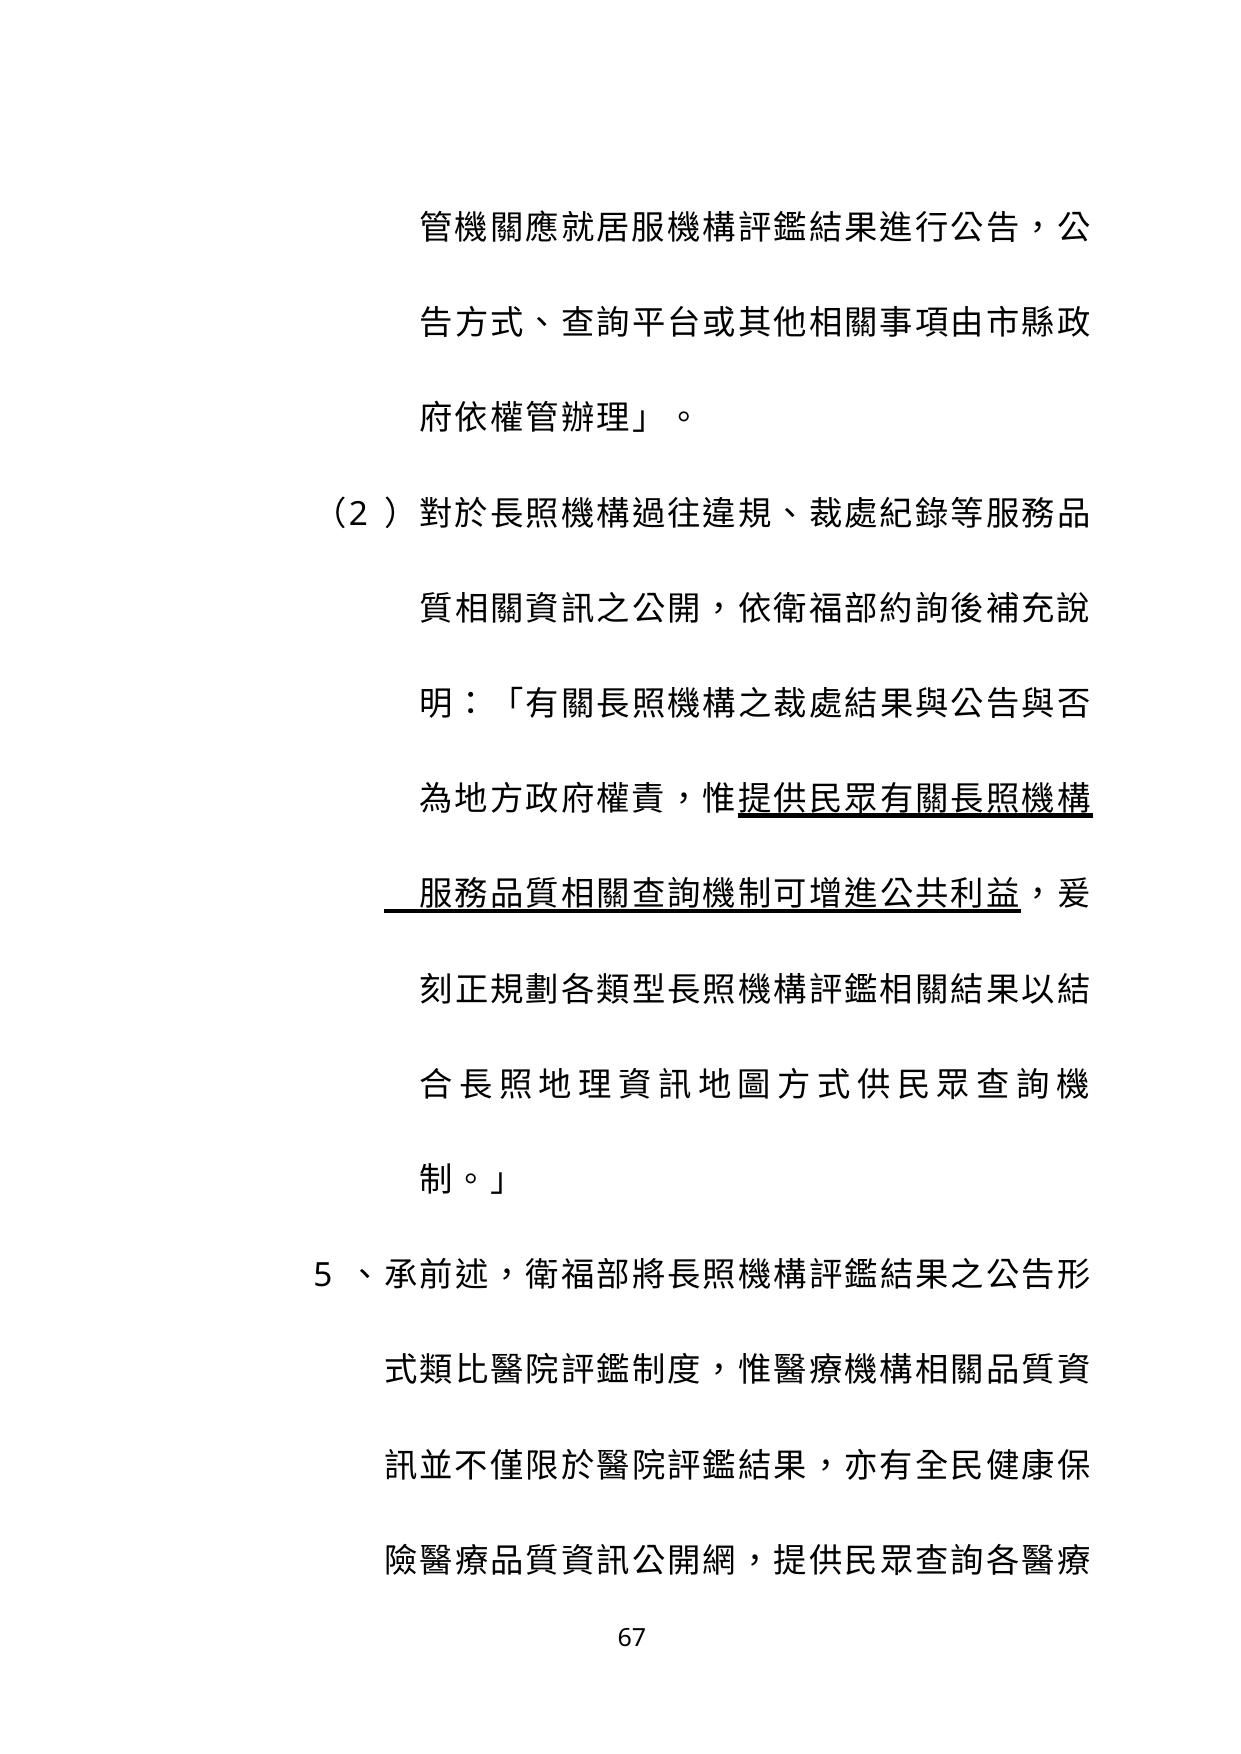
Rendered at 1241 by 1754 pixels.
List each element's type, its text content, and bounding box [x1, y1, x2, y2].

subtitle 對於長照機構過往違規、裁處紀錄等服務品質相關資訊之公開，依衛福部約詢後補充說明：「有關長照機構之裁處結果與公告與否為地方政府權責，惟提供民眾有關長照機構服務品質相關查詢機制可增進公共利益，爰刻正規劃各類型長照機構評鑑相關結果以結合長照地理資訊地圖方式供民眾查詢機制。」 [296, 463, 1092, 1224]
